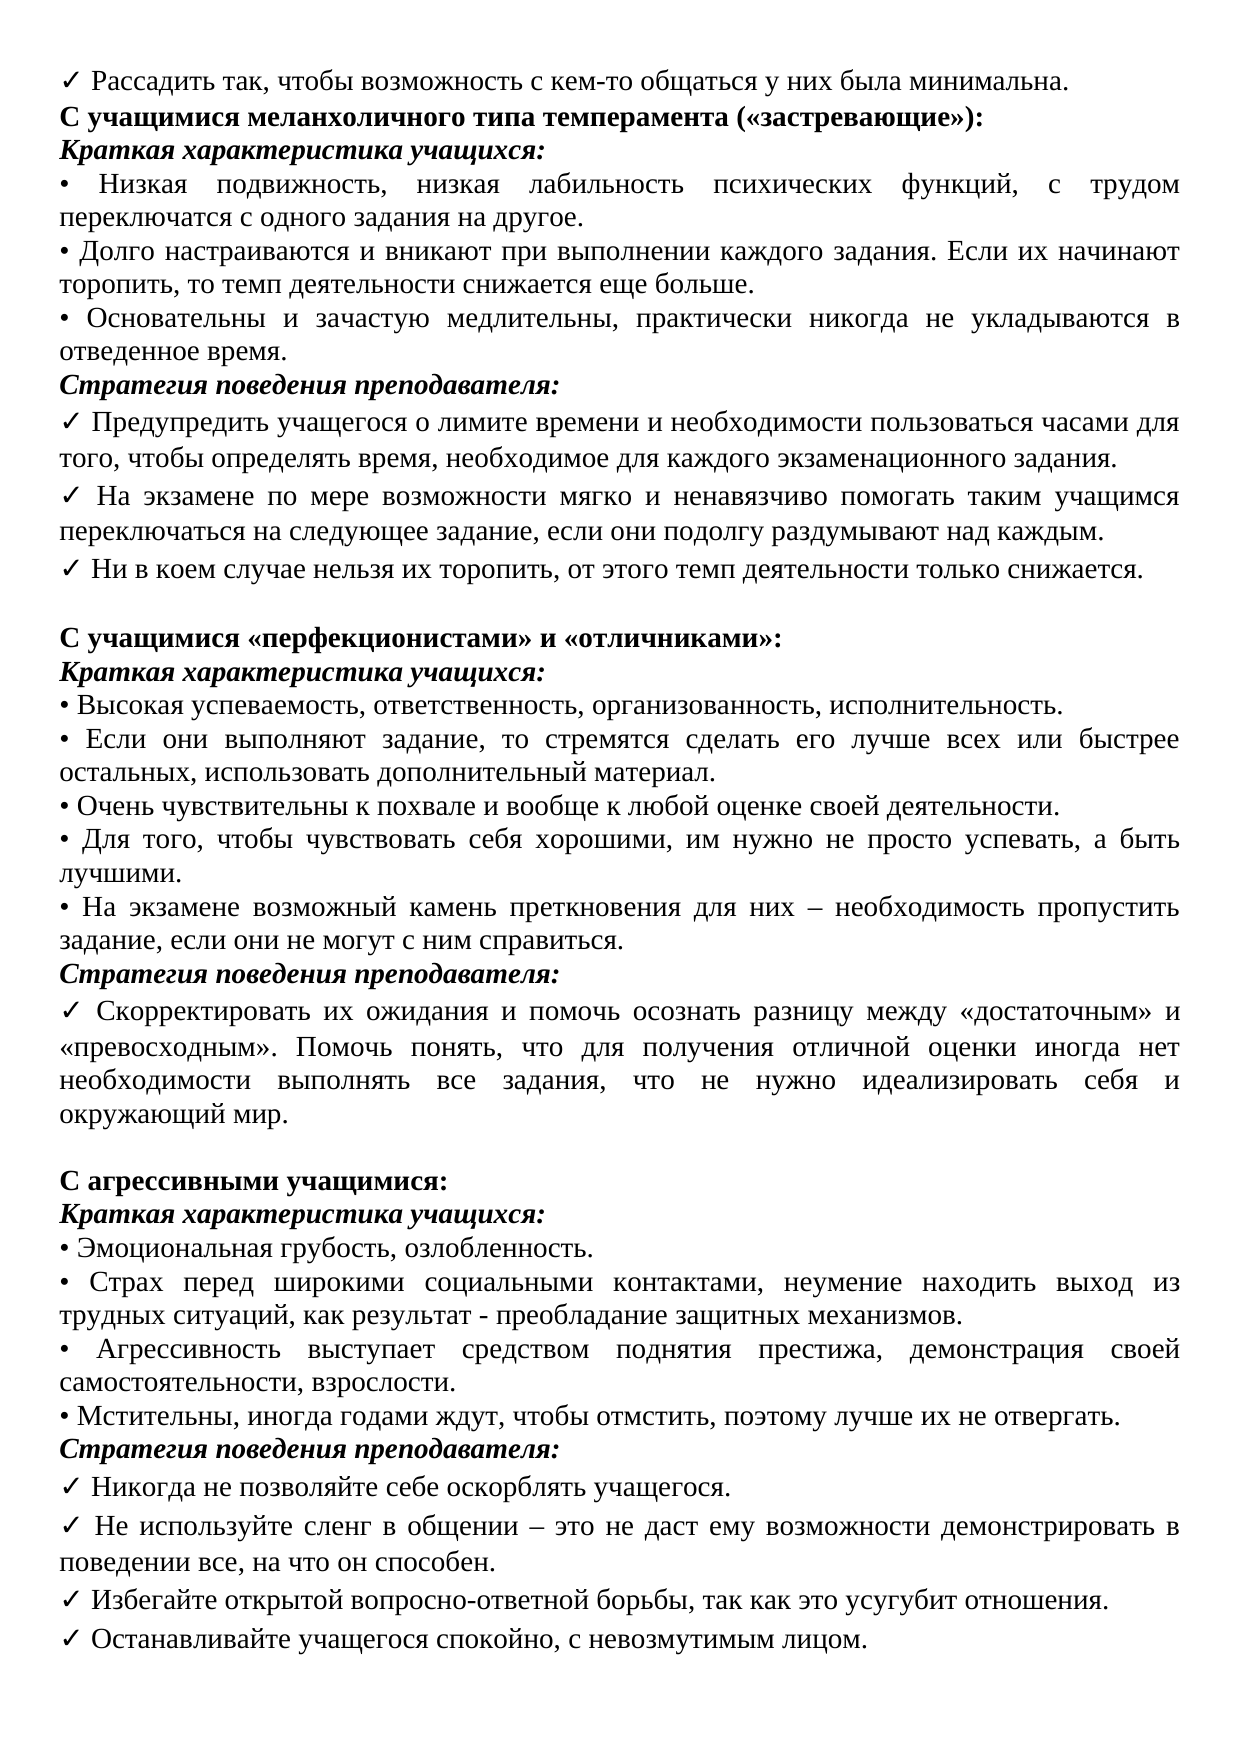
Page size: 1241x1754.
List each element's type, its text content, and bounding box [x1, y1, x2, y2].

text • Основательны и зачастую медлительны, практически никогда не укладываются в отведенное время. [59, 300, 1181, 367]
text Краткая характеристика учащихся: [59, 132, 1181, 166]
text ✓ Предупредить учащегося о лимите времени и необходимости пользоваться часами для того, чтобы определять время, необходимое для каждого экзаменационного задания. [59, 401, 1181, 474]
text • Мстительны, иногда годами ждут, чтобы отмстить, поэтому лучше их не отвергать. [59, 1398, 1181, 1431]
text Стратегия поведения преподавателя: [59, 956, 1181, 989]
text ✓ На экзамене по мере возможности мягко и ненавязчиво помогать таким учащимся переключаться на следующее задание, если они подолгу раздумывают над каждым. [59, 474, 1181, 547]
text • Страх перед широкими социальными контактами, неумение находить выход из трудных ситуаций, как результат - преобладание защитных механизмов. [59, 1264, 1181, 1331]
text • Долго настраиваются и вникают при выполнении каждого задания. Если их начинают торопить, то темп деятельности снижается еще больше. [59, 233, 1181, 300]
text ✓ Ни в коем случае нельзя их торопить, от этого темп деятельности только снижается. [59, 547, 1181, 587]
text ✓ Не используйте сленг в общении – это не даст ему возможности демонстрировать в поведении все, на что он способен. [59, 1505, 1181, 1578]
text • Агрессивность выступает средством поднятия престижа, демонстрация своей самостоятельности, взрослости. [59, 1331, 1181, 1398]
text • Высокая успеваемость, ответственность, организованность, исполнительность. [59, 687, 1181, 721]
text • Для того, чтобы чувствовать себя хорошими, им нужно не просто успевать, а быть лучшими. [59, 822, 1181, 889]
text Краткая характеристика учащихся: [59, 1197, 1181, 1230]
text Стратегия поведения преподавателя: [59, 1431, 1181, 1465]
text С агрессивными учащимися: [59, 1163, 1181, 1197]
text • Очень чувствительны к похвале и вообще к любой оценке своей деятельности. [59, 788, 1181, 822]
text С учащимися меланхоличного типа темперамента («застревающие»): [59, 99, 1181, 132]
text ✓ Никогда не позволяйте себе оскорблять учащегося. [59, 1465, 1181, 1505]
text С учащимися «перфекционистами» и «отличниками»: [59, 620, 1181, 654]
text Краткая характеристика учащихся: [59, 654, 1181, 687]
text ✓ Скорректировать их ожидания и помочь осознать разницу между «достаточным» и «превосходным». Помочь понять, что для получения отличной оценки иногда нет необходимости выполнять все задания, что не нужно идеализировать себя и окружающий мир. [59, 989, 1181, 1129]
text Стратегия поведения преподавателя: [59, 367, 1181, 401]
text • На экзамене возможный камень преткновения для них – необходимость пропустить задание, если они не могут с ним справиться. [59, 889, 1181, 956]
text • Низкая подвижность, низкая лабильность психических функций, с трудом переключатся с одного задания на другое. [59, 166, 1181, 233]
text ✓ Останавливайте учащегося спокойно, с невозмутимым лицом. [59, 1618, 1181, 1657]
text • Эмоциональная грубость, озлобленность. [59, 1230, 1181, 1264]
text • Если они выполняют задание, то стремятся сделать его лучше всех или быстрее остальных, использовать дополнительный материал. [59, 721, 1181, 788]
text ✓ Рассадить так, чтобы возможность с кем-то общаться у них была минимальна. [59, 59, 1181, 99]
text ✓ Избегайте открытой вопросно-ответной борьбы, так как это усугубит отношения. [59, 1578, 1181, 1618]
